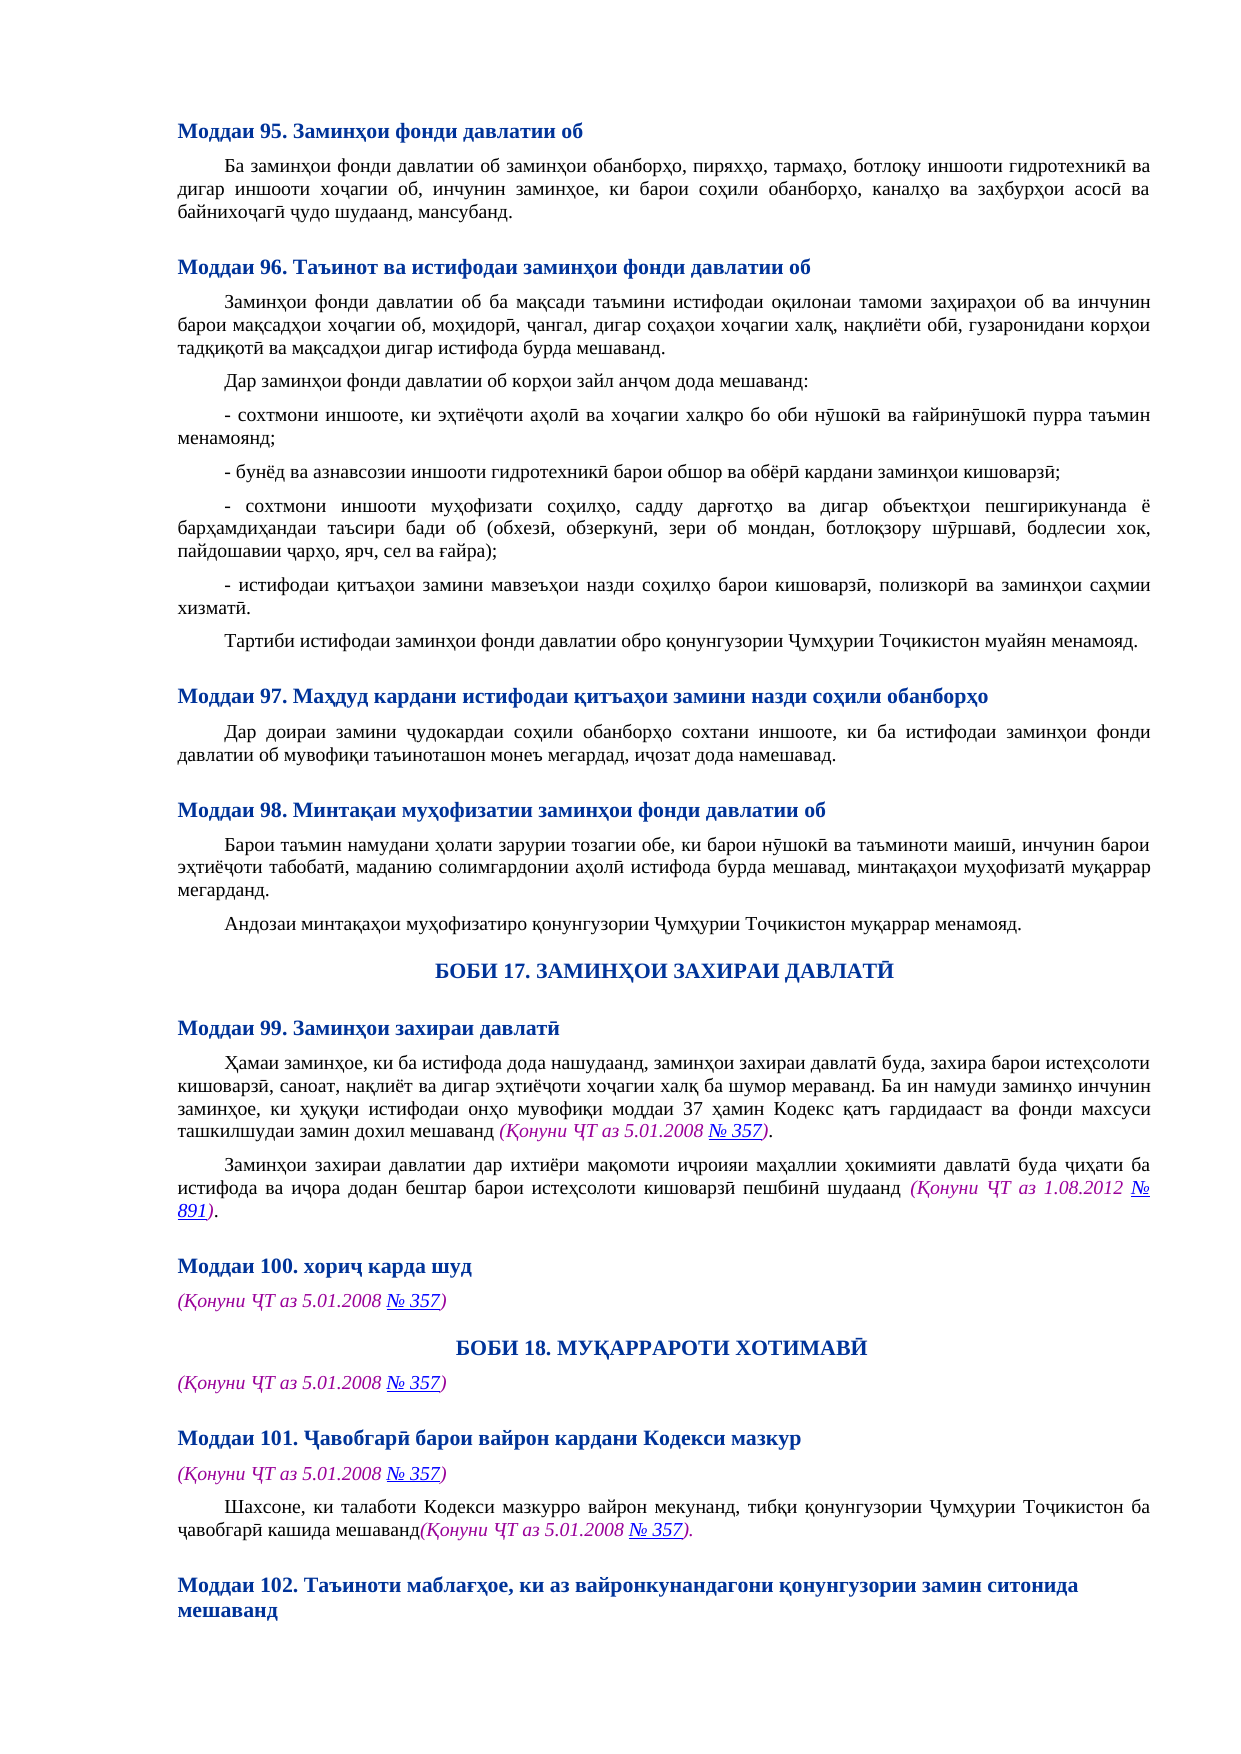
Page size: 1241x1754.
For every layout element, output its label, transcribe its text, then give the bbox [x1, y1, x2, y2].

text Ба заминҳои фонди давлатии об заминҳои обанборҳо, пиряхҳо, тармаҳо, ботлоқу иншооти гидротехникӣ ва дигар иншооти хоҷагии об, инчунин заминҳое, ки барои соҳили обанборҳо, каналҳо ва заҳбурҳои асосӣ ва байнихоҷагӣ ҷудо шудаанд, мансубанд. [177, 154, 1152, 223]
subtitle Моддаи 99. Заминҳои захираи давлатӣ [177, 1015, 1152, 1040]
text - бунёд ва азнавсозии иншооти гидротехникӣ барои обшор ва обёрӣ кардани заминҳои кишоварзӣ; [177, 460, 1152, 483]
subtitle Моддаи 102. Таъиноти маблағҳое, ки аз вайронкунандагони қонунгузории замин ситонида мешаванд [177, 1572, 1152, 1623]
text - истифодаи қитъаҳои замини мавзеъҳои назди соҳилҳо барои кишоварзӣ, полизкорӣ ва заминҳои саҳмии хизматӣ. [177, 573, 1152, 618]
subtitle Моддаи 96. Таъинот ва истифодаи заминҳои фонди давлатии об [177, 254, 1152, 279]
subtitle Моддаи 95. Заминҳои фонди давлатии об [177, 118, 1152, 143]
text - сохтмони иншооте, ки эҳтиёҷоти аҳолӣ ва хоҷагии халқро бо оби нӯшокӣ ва ғайринӯшокӣ пурра таъмин менамоянд; [177, 403, 1152, 449]
text Барои таъмин намудани ҳолати зарурии тозагии обе, ки барои нӯшокӣ ва таъминоти маишӣ, инчунин барои эҳтиёҷоти табобатӣ, маданию солимгардонии аҳолӣ истифода бурда мешавад, минтақаҳои муҳофизатӣ муқаррар мегарданд. [177, 833, 1152, 901]
subtitle Моддаи 97. Маҳдуд кардани истифодаи қитъаҳои замини назди соҳили обанборҳо [177, 683, 1152, 709]
subtitle Моддаи 101. Ҷавобгарӣ барои вайрон кардани Кодекси мазкур [177, 1425, 1152, 1451]
text Заминҳои захираи давлатии дар ихтиёри мақомоти иҷроияи маҳаллии ҳокимияти давлатӣ буда ҷиҳати ба истифода ва иҷора додан бештар барои истеҳсолоти кишоварзӣ пешбинӣ шудаанд (Қонуни ҶТ аз 1.08.2012 № 891). [177, 1153, 1152, 1222]
text (Қонуни ҶТ аз 5.01.2008 № 357) [177, 1462, 1152, 1484]
text - сохтмони иншооти муҳофизати соҳилҳо, садду дарғотҳо ва дигар объектҳои пешгирикунанда ё барҳамдиҳандаи таъсири бади об (обхезӣ, обзеркунӣ, зери об мондан, ботлоқзору шӯршавӣ, бодлесии хок, пайдошавии ҷарҳо, ярч, сел ва ғайра); [177, 493, 1152, 562]
text Тартиби истифодаи заминҳои фонди давлатии обро қонунгузории Ҷумҳурии Тоҷикистон муайян менамояд. [177, 629, 1152, 652]
text Шахсоне, ки талаботи Кодекси мазкурро вайрон мекунанд, тибқи қонунгузории Ҷумҳурии Тоҷикистон ба ҷавобгарӣ кашида мешаванд(Қонуни ҶТ аз 5.01.2008 № 357). [177, 1495, 1152, 1541]
subtitle Моддаи 100. хориҷ карда шуд [177, 1253, 1152, 1278]
text Андозаи минтақаҳои муҳофизатиро қонунгузории Ҷумҳурии Тоҷикистон муқаррар менамояд. [177, 912, 1152, 935]
text (Қонуни ҶТ аз 5.01.2008 № 357) [177, 1289, 1152, 1312]
text Заминҳои фонди давлатии об ба мақсади таъмини истифодаи оқилонаи тамоми заҳираҳои об ва инчунин барои мақсадҳои хоҷагии об, моҳидорӣ, ҷангал, дигар соҳаҳои хоҷагии халқ, нақлиёти обӣ, гузаронидани корҳои тадқиқотӣ ва мақсадҳои дигар истифода бурда мешаванд. [177, 290, 1152, 358]
text (Қонуни ҶТ аз 5.01.2008 № 357) [177, 1371, 1152, 1394]
text Дар доираи замини ҷудокардаи соҳили обанборҳо сохтани иншооте, ки ба истифодаи заминҳои фонди давлатии об мувофиқи таъиноташон монеъ мегардад, иҷозат дода намешавад. [177, 720, 1152, 765]
text Ҳамаи заминҳое, ки ба истифода дода нашудаанд, заминҳои захираи давлатӣ буда, захира барои истеҳсолоти кишоварзӣ, саноат, нақлиёт ва дигар эҳтиёҷоти хоҷагии халқ ба шумор мераванд. Ба ин намуди заминҳо инчунин заминҳое, ки ҳуқуқи истифодаи онҳо мувофиқи моддаи 37 ҳамин Кодекс қатъ гардидааст ва фонди махсуси ташкилшудаи замин дохил мешаванд (Қонуни ҶТ аз 5.01.2008 № 357). [177, 1051, 1152, 1142]
subtitle БОБИ 17. ЗАМИНҲОИ ЗАХИРАИ ДАВЛАТӢ [177, 958, 1152, 983]
subtitle Моддаи 98. Минтақаи муҳофизатии заминҳои фонди давлатии об [177, 797, 1152, 822]
text Дар заминҳои фонди давлатии об корҳои зайл анҷом дода мешаванд: [177, 369, 1152, 392]
subtitle БОБИ 18. МУҚАРРАРОТИ ХОТИМАВӢ [177, 1335, 1152, 1360]
